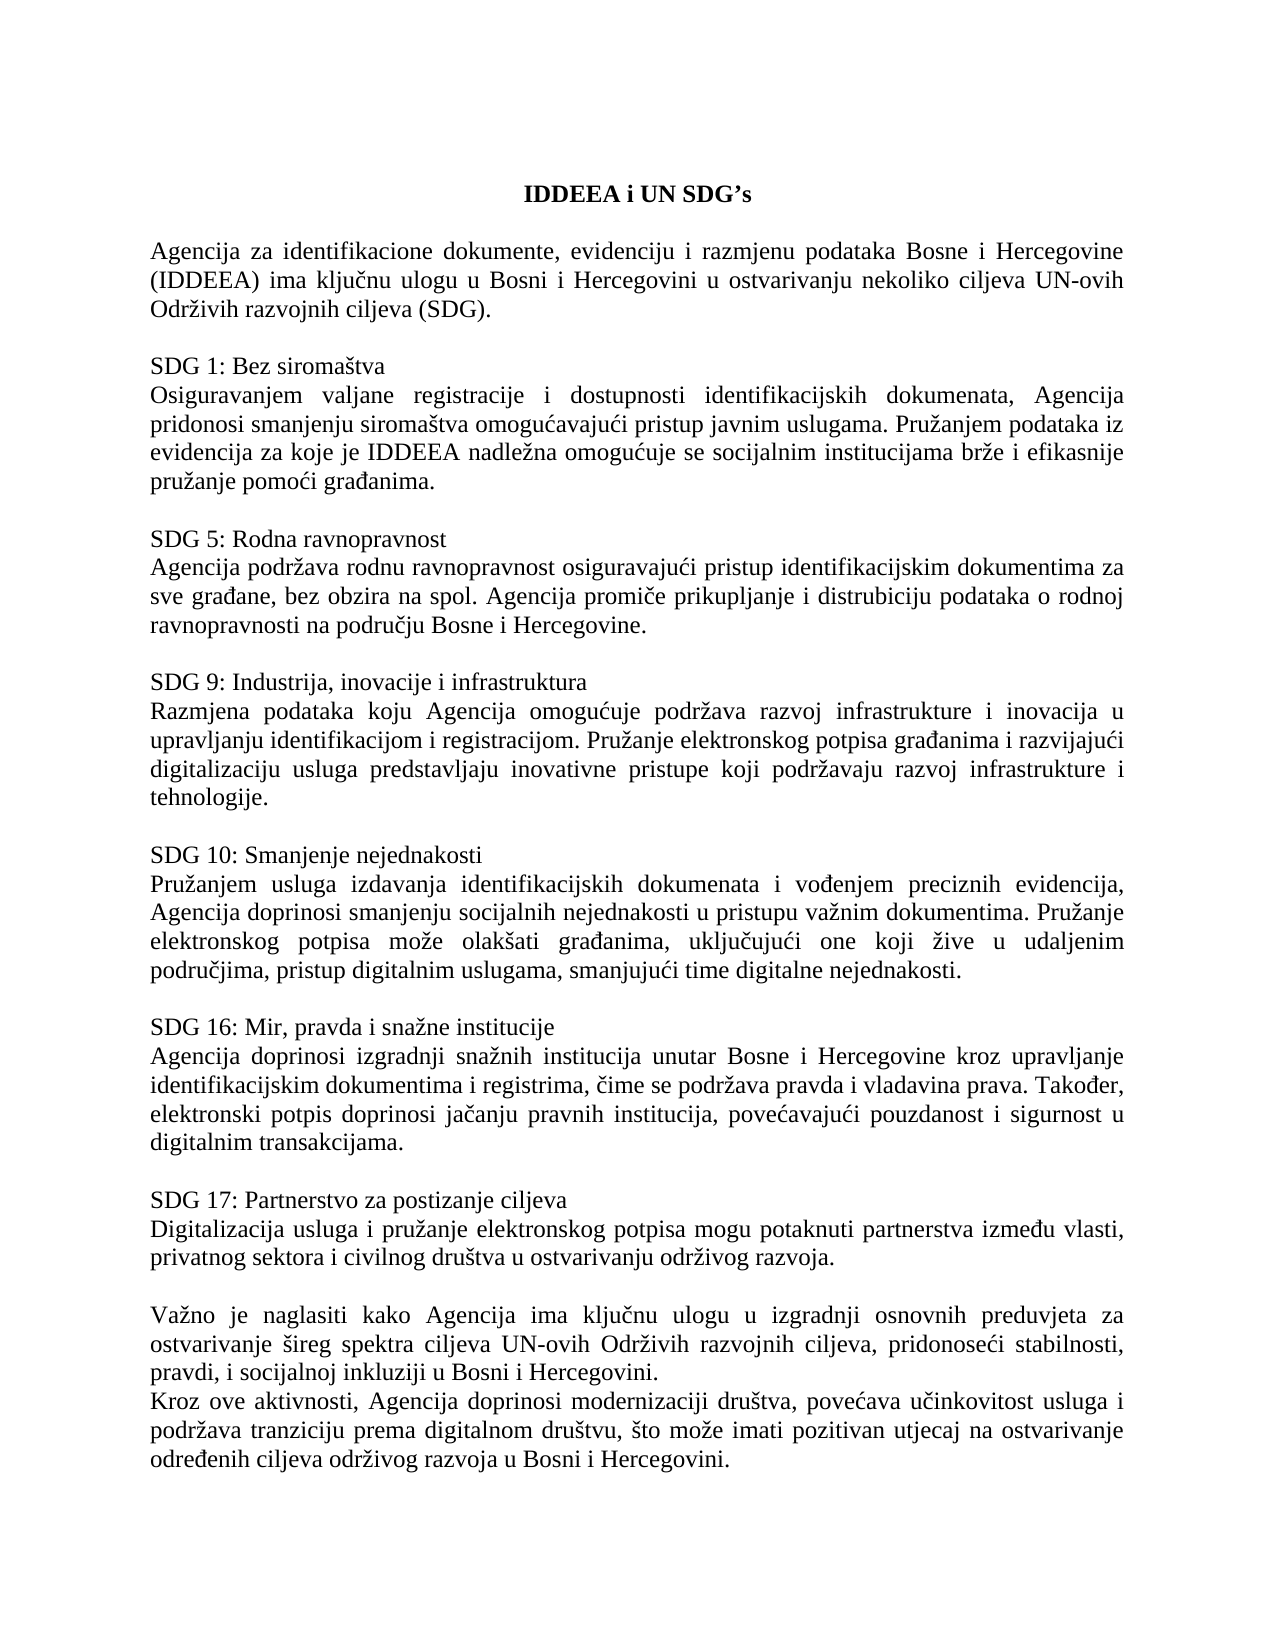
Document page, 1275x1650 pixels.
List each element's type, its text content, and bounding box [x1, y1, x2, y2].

text Pružanjem usluga izdavanja identifikacijskih dokumenata i vođenjem preciznih evidencija, Agencija doprinosi smanjenju socijalnih nejednakosti u pristupu važnim dokumentima. Pružanje elektronskog potpisa može olakšati građanima, uključujući one koji žive u udaljenim područjima, pristup digitalnim uslugama, smanjujući time digitalne nejednakosti. [150, 869, 1125, 984]
text IDDEEA i UN SDG’s [150, 179, 1125, 207]
text SDG 5: Rodna ravnopravnost [150, 524, 1125, 552]
text SDG 9: Industrija, inovacije i infrastruktura [150, 667, 1125, 696]
text SDG 17: Partnerstvo za postizanje ciljeva [150, 1185, 1125, 1214]
text Važno je naglasiti kako Agencija ima ključnu ulogu u izgradnji osnovnih preduvjeta za ostvarivanje šireg spektra ciljeva UN-ovih Održivih razvojnih ciljeva, pridonoseći stabilnosti, pravdi, i socijalnoj inkluziji u Bosni i Hercegovini. [150, 1300, 1125, 1386]
text Razmjena podataka koju Agencija omogućuje podržava razvoj infrastrukture i inovacija u upravljanju identifikacijom i registracijom. Pružanje elektronskog potpisa građanima i razvijajući digitalizaciju usluga predstavljaju inovativne pristupe koji podržavaju razvoj infrastrukture i tehnologije. [150, 696, 1125, 811]
text SDG 10: Smanjenje nejednakosti [150, 840, 1125, 869]
text SDG 16: Mir, pravda i snažne institucije [150, 1012, 1125, 1041]
text Kroz ove aktivnosti, Agencija doprinosi modernizaciji društva, povećava učinkovitost usluga i podržava tranziciju prema digitalnom društvu, što može imati pozitivan utjecaj na ostvarivanje određenih ciljeva održivog razvoja u Bosni i Hercegovini. [150, 1386, 1125, 1472]
text Osiguravanjem valjane registracije i dostupnosti identifikacijskih dokumenata, Agencija pridonosi smanjenju siromaštva omogućavajući pristup javnim uslugama. Pružanjem podataka iz evidencija za koje je IDDEEA nadležna omogućuje se socijalnim institucijama brže i efikasnije pružanje pomoći građanima. [150, 380, 1125, 495]
text Digitalizacija usluga i pružanje elektronskog potpisa mogu potaknuti partnerstva između vlasti, privatnog sektora i civilnog društva u ostvarivanju održivog razvoja. [150, 1214, 1125, 1271]
text Agencija podržava rodnu ravnopravnost osiguravajući pristup identifikacijskim dokumentima za sve građane, bez obzira na spol. Agencija promiče prikupljanje i distrubiciju podataka o rodnoj ravnopravnosti na području Bosne i Hercegovine. [150, 552, 1125, 639]
text Agencija doprinosi izgradnji snažnih institucija unutar Bosne i Hercegovine kroz upravljanje identifikacijskim dokumentima i registrima, čime se podržava pravda i vladavina prava. Također, elektronski potpis doprinosi jačanju pravnih institucija, povećavajući pouzdanost i sigurnost u digitalnim transakcijama. [150, 1041, 1125, 1156]
text Agencija za identifikacione dokumente, evidenciju i razmjenu podataka Bosne i Hercegovine (IDDEEA) ima ključnu ulogu u Bosni i Hercegovini u ostvarivanju nekoliko ciljeva UN-ovih Održivih razvojnih ciljeva (SDG). [150, 236, 1125, 322]
text SDG 1: Bez siromaštva [150, 351, 1125, 380]
